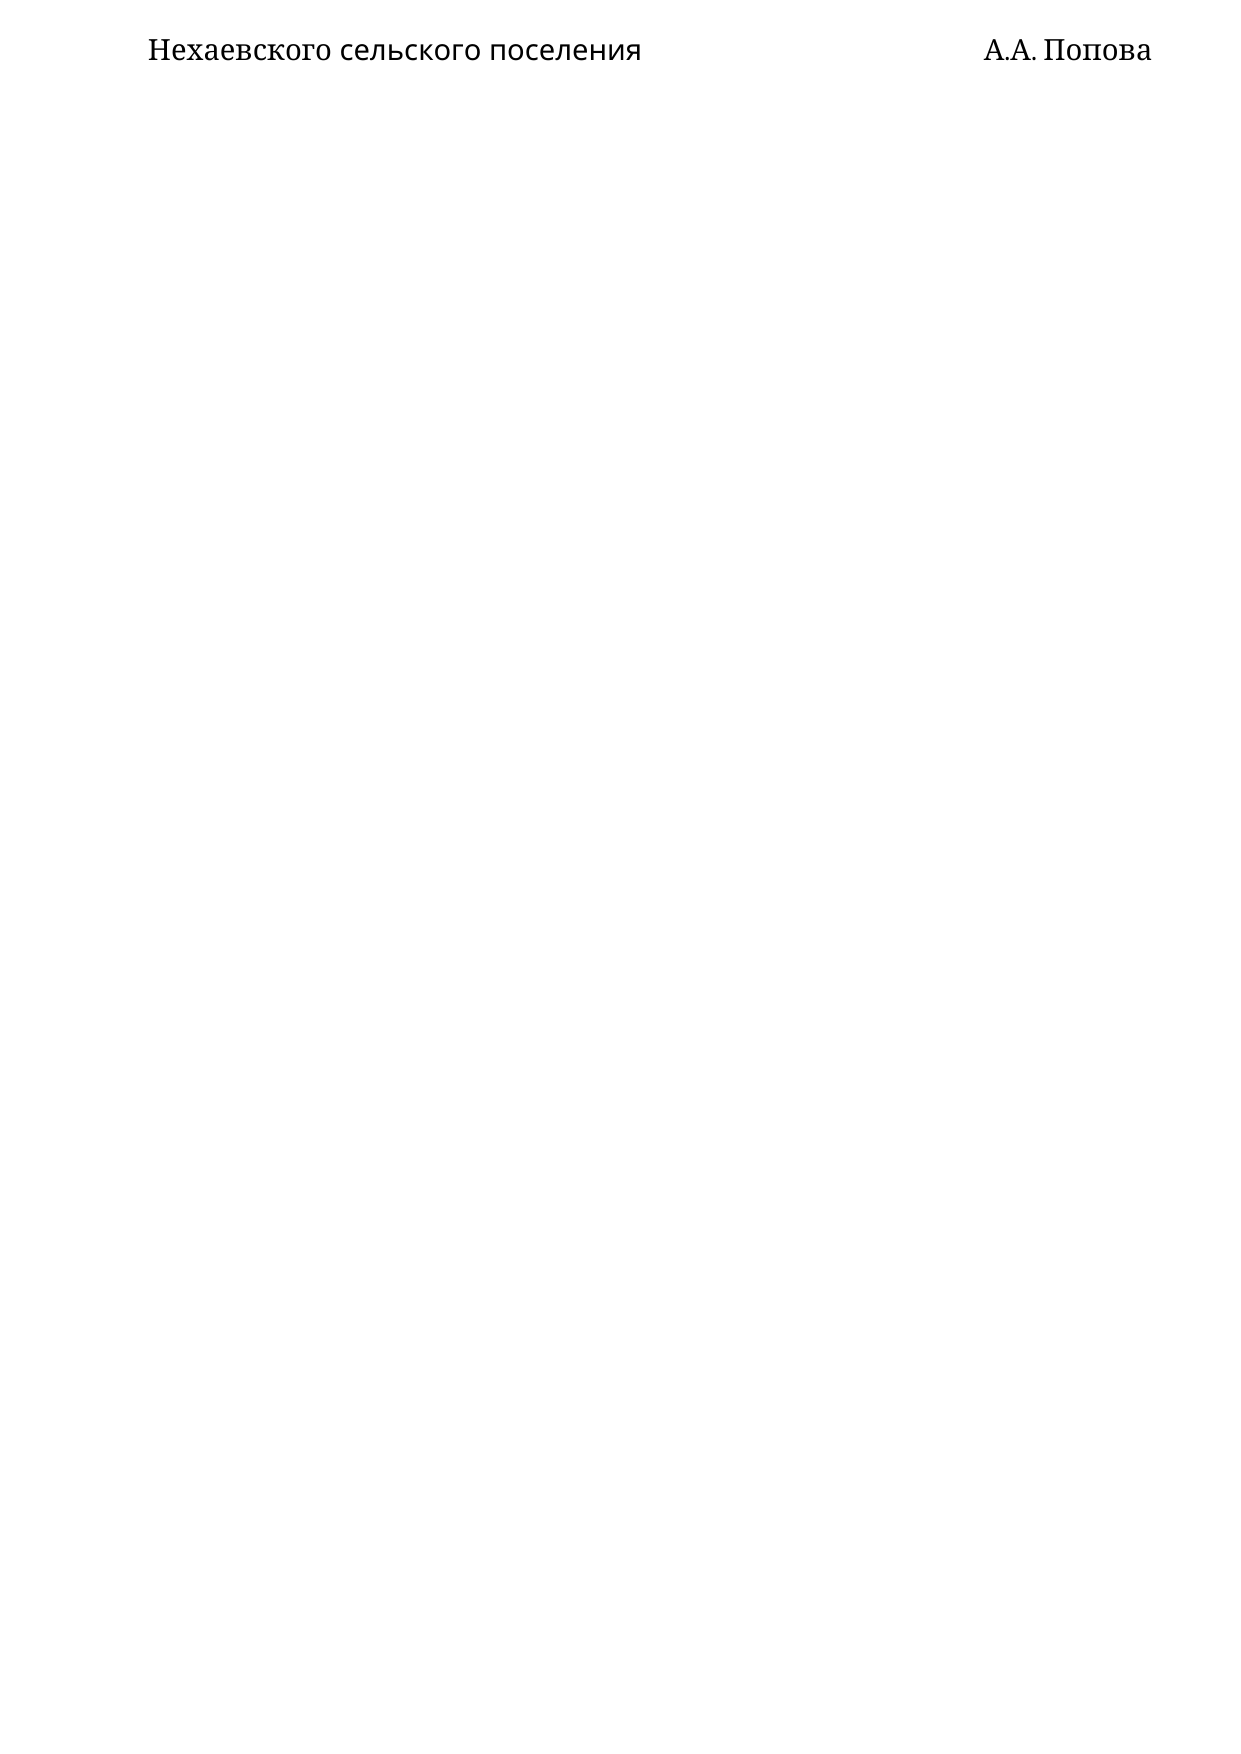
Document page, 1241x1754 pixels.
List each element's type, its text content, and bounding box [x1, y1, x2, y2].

text Нехаевского сельского поселения А.А. Попова [148, 29, 1181, 69]
